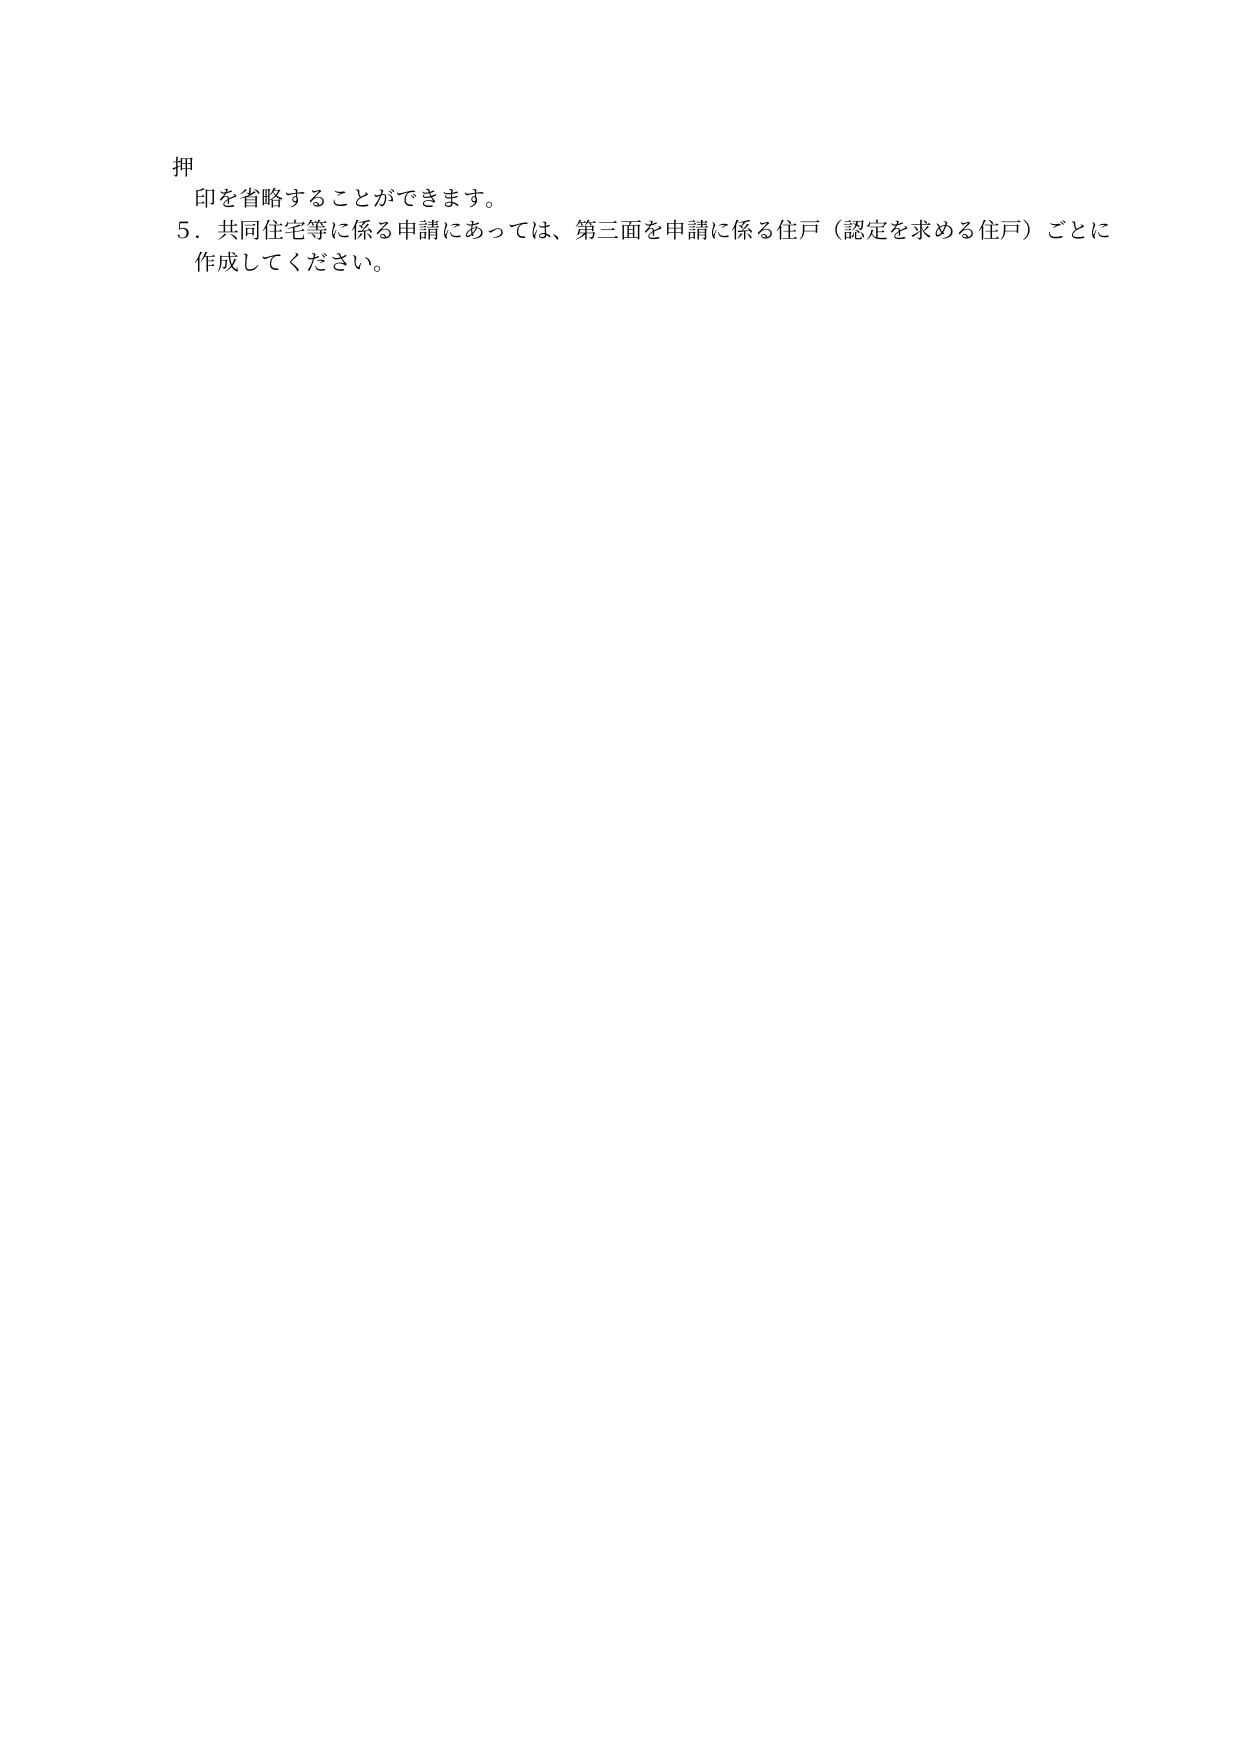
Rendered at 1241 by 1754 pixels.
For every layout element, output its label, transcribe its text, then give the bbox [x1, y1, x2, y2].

text ５．共同住宅等に係る申請にあっては、第三面を申請に係る住戸（認定を求める住戸）ごとに作成してください。 [172, 213, 1113, 276]
text 印を省略することができます。 [193, 182, 1113, 213]
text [170, 150, 1113, 182]
